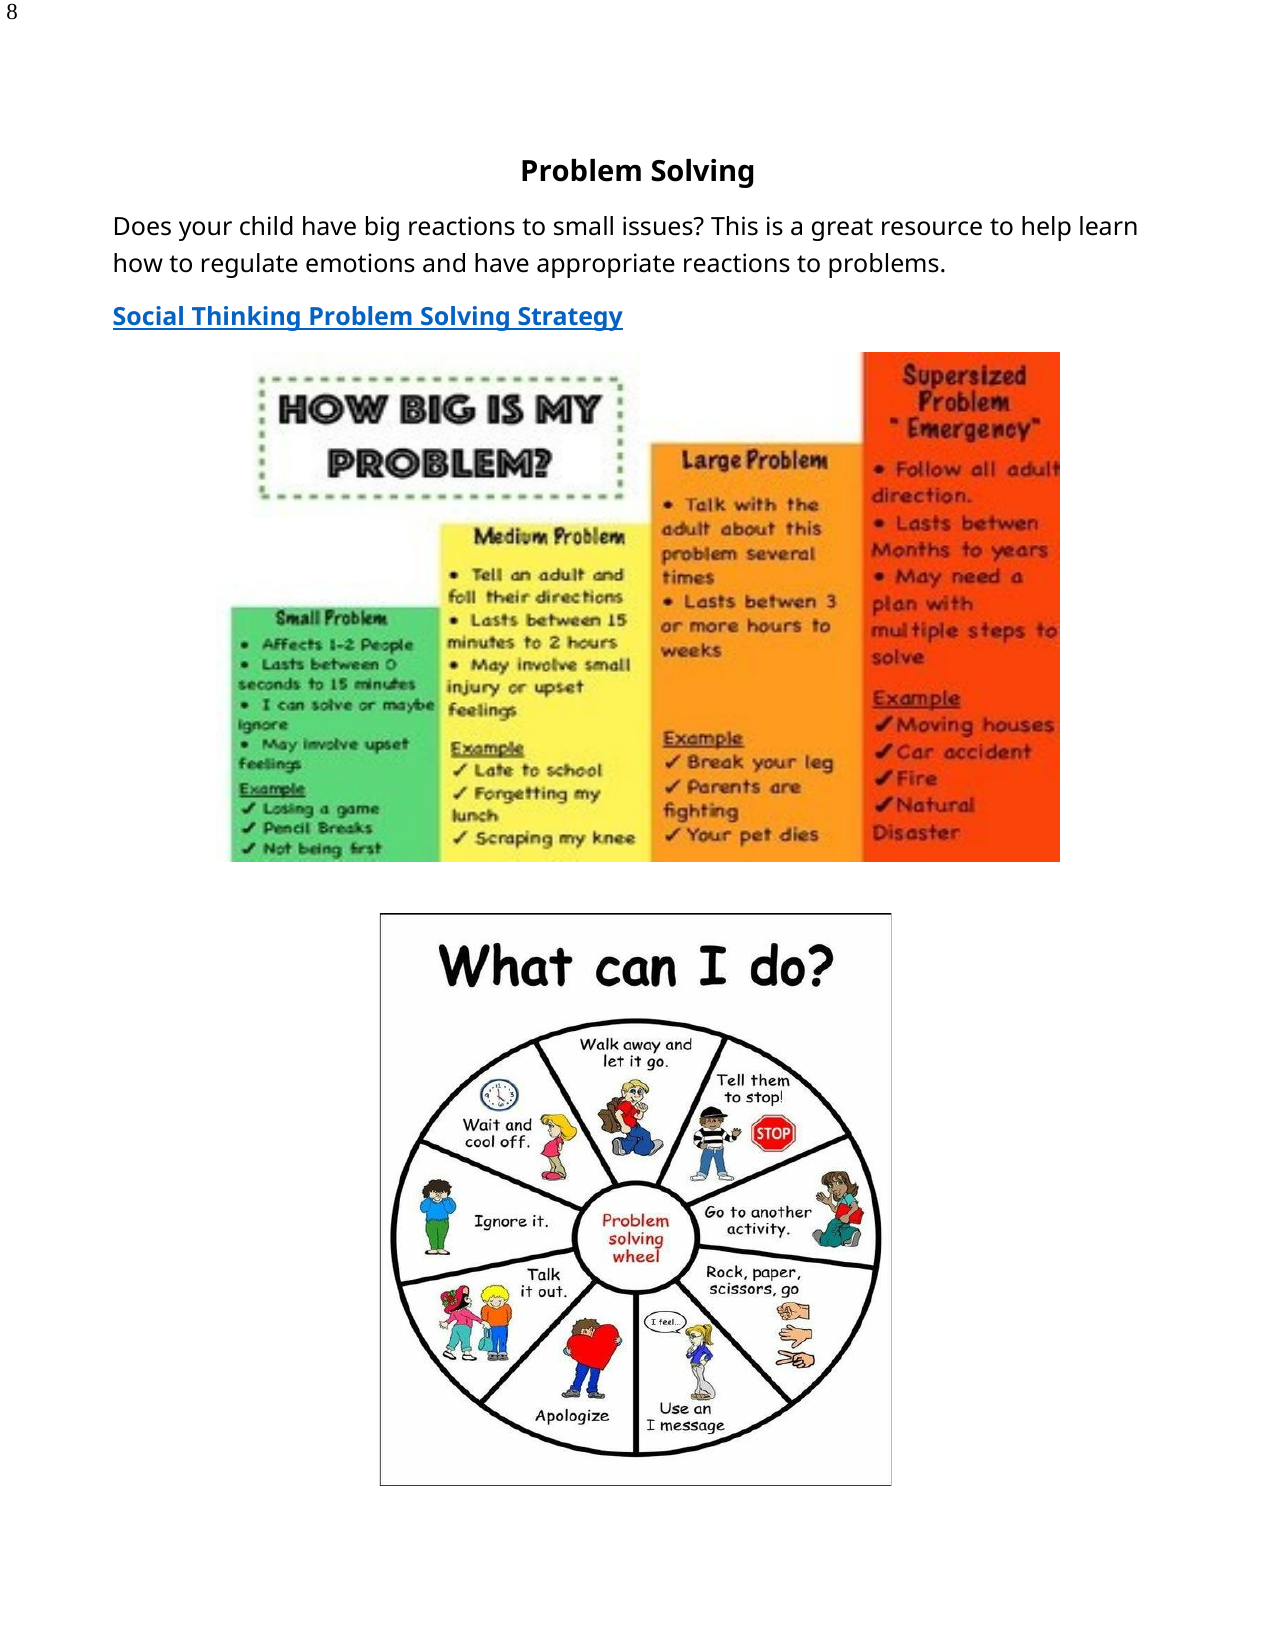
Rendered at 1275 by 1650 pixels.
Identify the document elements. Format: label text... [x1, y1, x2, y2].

picture [215, 352, 1060, 862]
picture [379, 913, 892, 1486]
text Social Thinking Problem Solving Strategy [112, 299, 1185, 333]
subtitle Problem Solving [100, 150, 1175, 190]
text Does your child have big reactions to small issues? This is a great resource to help learn how to regulate emotions and have appropriate reactions to problems. [112, 209, 1155, 280]
